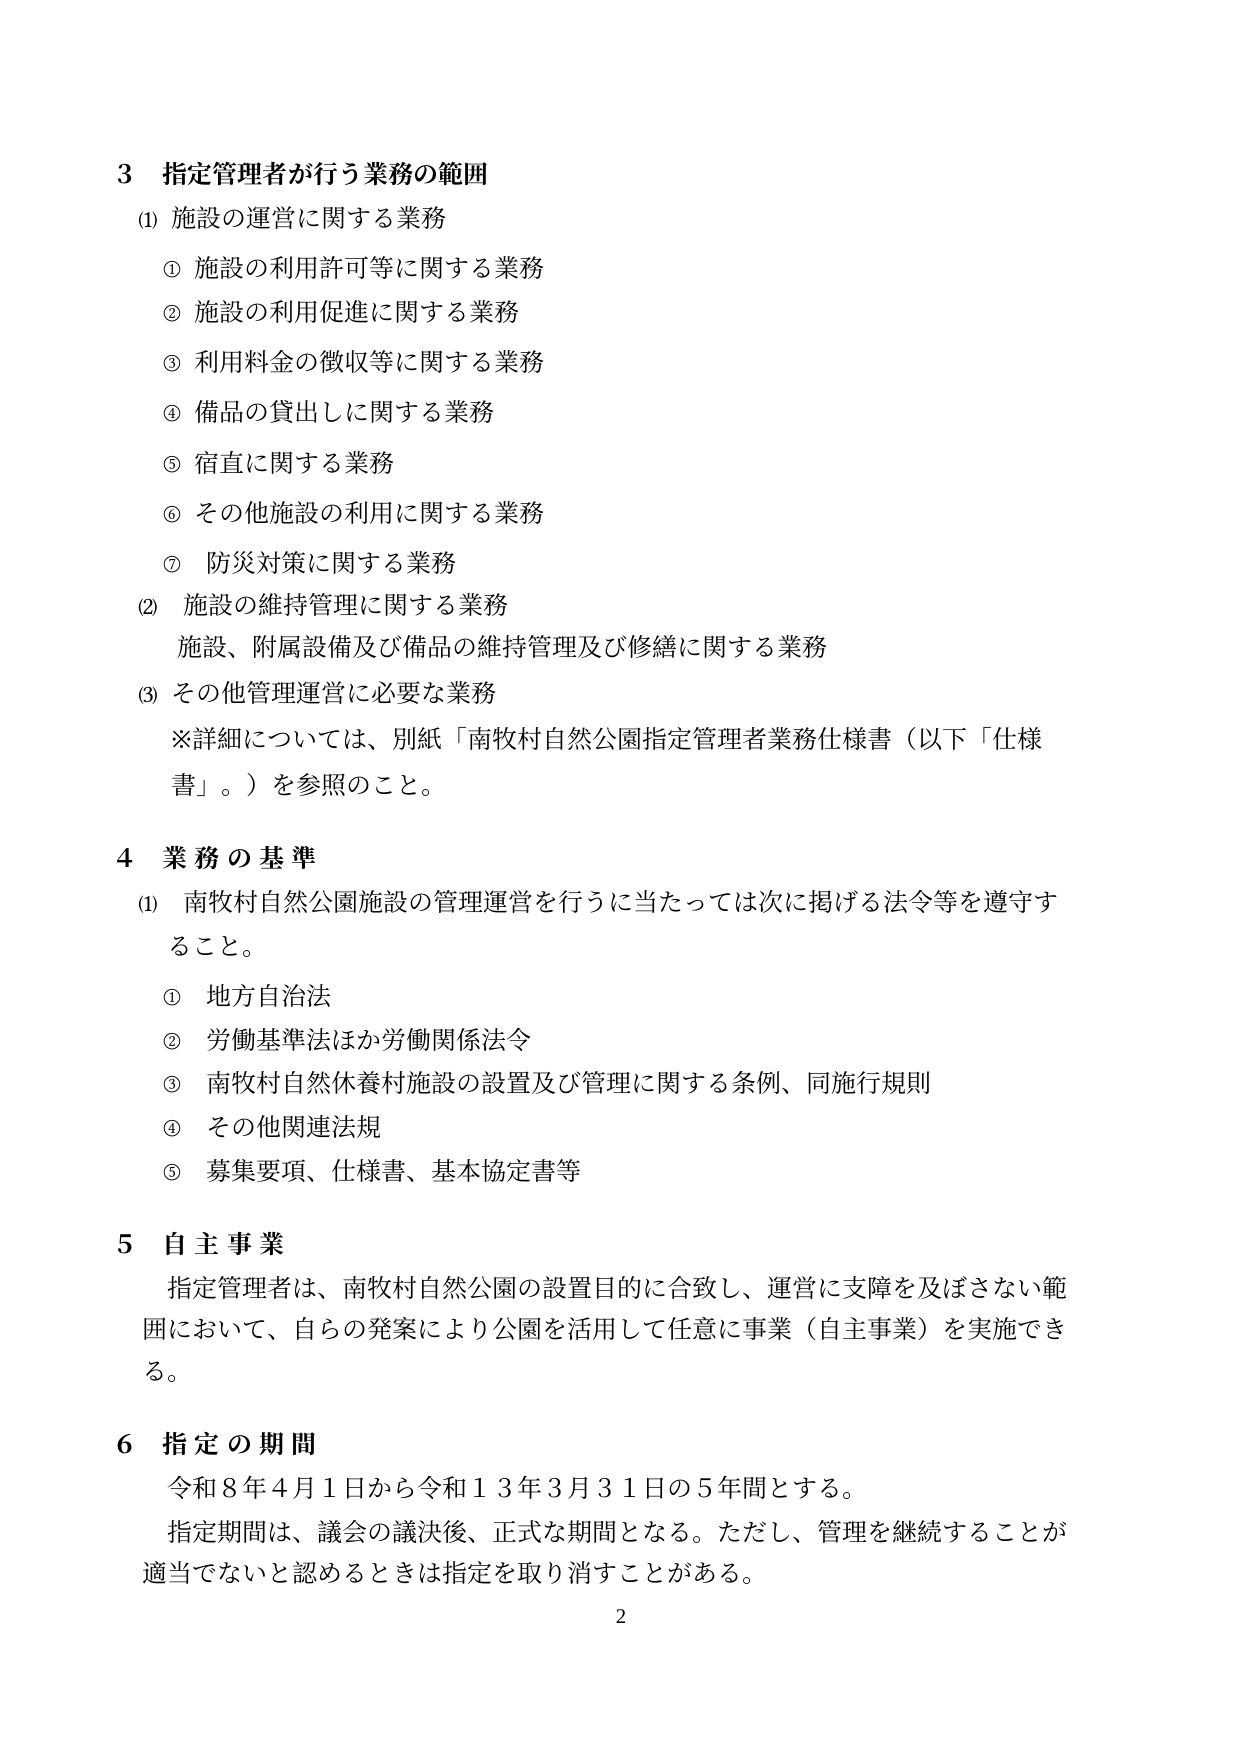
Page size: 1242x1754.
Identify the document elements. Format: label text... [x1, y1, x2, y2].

text 令和８年４月１日から令和１３年３月３１日の５年間とする。 [142, 1464, 1078, 1505]
text ④ 備品の貸出しに関する業務 [112, 388, 709, 430]
text ④ その他関連法規 [112, 1103, 1129, 1145]
text ① 地方自治法 [112, 972, 591, 1014]
text ５ 自主事業 [112, 1220, 724, 1261]
text 書」。）を参照のこと。 [146, 761, 1129, 803]
text ② 施設の利用促進に関する業務 [112, 288, 1129, 329]
text ３ 指定管理者が行う業務の範囲 [112, 150, 724, 192]
text ⑤ 宿直に関する業務 [112, 439, 1129, 480]
text ※詳細については、別紙「南牧村自然公園指定管理者業務仕様書（以下「仕様 [146, 715, 1129, 757]
text ること。 [142, 922, 1078, 964]
text ① 施設の利用許可等に関する業務 [112, 244, 591, 286]
text ⑴ 施設の運営に関する業務 [112, 194, 1078, 236]
text 指定期間は、議会の議決後、正式な期間となる。ただし、管理を継続することが適当でないと認めるときは指定を取り消すことがある。 [142, 1508, 1078, 1591]
text ⑤ 募集要項、仕様書、基本協定書等 [112, 1147, 1129, 1188]
text ② 労働基準法ほか労働関係法令 [112, 1016, 1129, 1058]
text ⑦ 防災対策に関する業務 [112, 539, 547, 581]
text ③ 南牧村自然休養村施設の設置及び管理に関する条例、同施行規則 [112, 1059, 1129, 1101]
text ⑶ その他管理運営に必要な業務 [112, 669, 1129, 711]
text ⑴ 南牧村自然公園施設の管理運営を行うに当たっては次に掲げる法令等を遵守す [112, 878, 1078, 920]
text ③ 利用料金の徴収等に関する業務 [112, 338, 901, 380]
text ⑵ 施設の維持管理に関する業務 [112, 581, 1123, 623]
text ４ 業務の基準 [112, 834, 724, 876]
text 施設、附属設備及び備品の維持管理及び修繕に関する業務 [133, 623, 1123, 664]
text ⑥ その他施設の利用に関する業務 [112, 489, 1129, 531]
text 指定管理者は、南牧村自然公園の設置目的に合致し、運営に支障を及ぼさない範囲において、自らの発案により公園を活用して任意に事業（自主事業）を実施できる。 [142, 1264, 1078, 1389]
text ６ 指定の期間 [112, 1420, 724, 1462]
